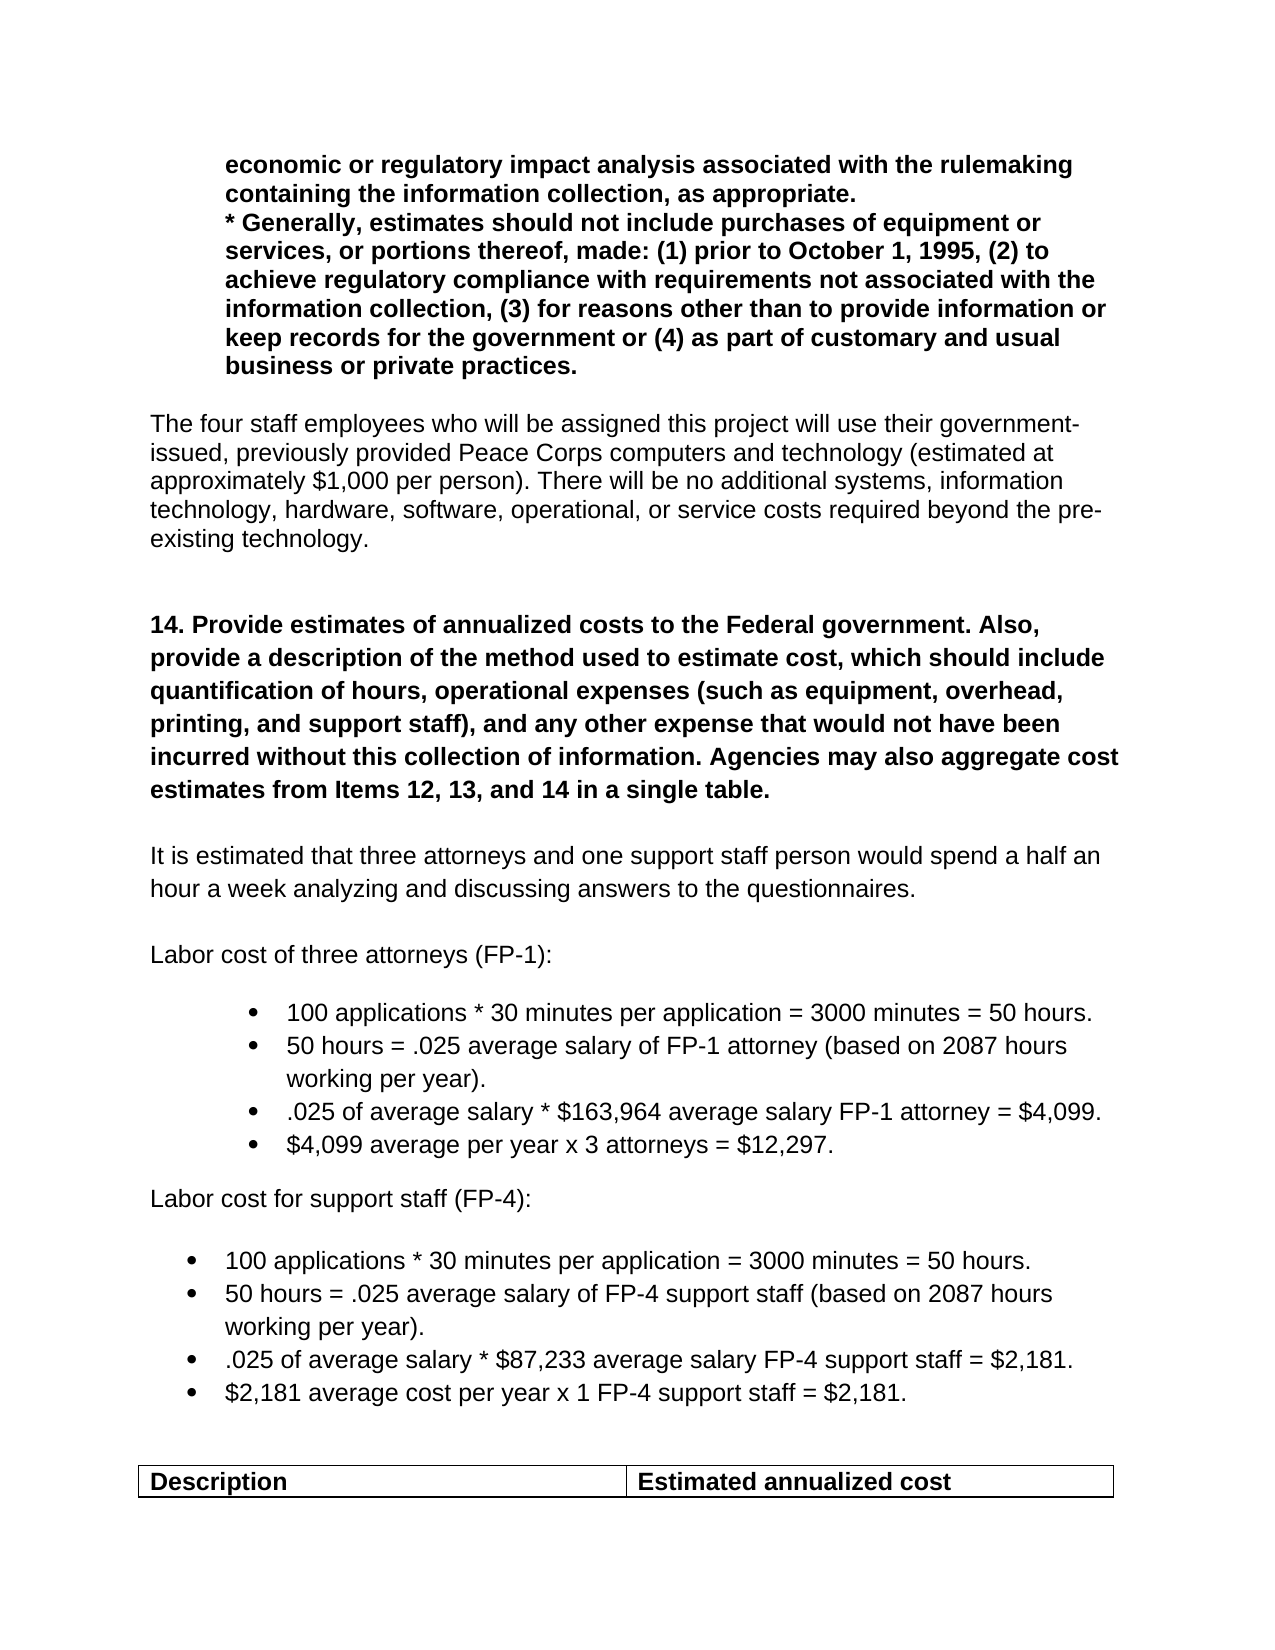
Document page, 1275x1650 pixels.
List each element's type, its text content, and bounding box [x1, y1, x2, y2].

list .025 of average salary * $163,964 average salary FP-1 attorney = $4,099. [249, 1097, 1125, 1126]
text 14. Provide estimates of annualized costs to the Federal government. Also, provide a description of the method used to estimate cost, which should include quantification of hours, operational expenses (such as equipment, overhead, printing, and support staff), and any other expense that would not have been incurred without this collection of information. Agencies may also aggregate cost estimates from Items 12, 13, and 14 in a single table. [150, 610, 1125, 804]
text The four staff employees who will be assigned this project will use their government-issued, previously provided Peace Corps computers and technology (estimated at approximately $1,000 per person). There will be no additional systems, information technology, hardware, software, operational, or service costs required beyond the pre-existing technology. [150, 409, 1125, 552]
list 100 applications * 30 minutes per application = 3000 minutes = 50 hours. [187, 1246, 1125, 1275]
text Labor cost for support staff (FP-4): [150, 1184, 1125, 1213]
list 50 hours = .025 average salary of FP-4 support staff (based on 2087 hours working per year). [187, 1279, 1125, 1341]
list 50 hours = .025 average salary of FP-1 attorney (based on 2087 hours working per year). [249, 1031, 1125, 1093]
text It is estimated that three attorneys and one support staff person would spend a half an hour a week analyzing and discussing answers to the questionnaires. [150, 841, 1125, 903]
list $2,181 average cost per year x 1 FP-4 support staff = $2,181. [187, 1378, 1125, 1407]
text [225, 150, 1125, 207]
text Labor cost of three attorneys (FP-1): [150, 940, 1125, 969]
table_header Estimated annualized cost [627, 1466, 1113, 1496]
table_header Description [139, 1466, 626, 1496]
text * Generally, estimates should not include purchases of equipment or services, or portions thereof, made: (1) prior to October 1, 1995, (2) to achieve regulatory compliance with requirements not associated with the information collection, (3) for reasons other than to provide information or keep records for the government or (4) as part of customary and usual business or private practices. [225, 207, 1125, 380]
list .025 of average salary * $87,233 average salary FP-4 support staff = $2,181. [187, 1345, 1125, 1374]
list 100 applications * 30 minutes per application = 3000 minutes = 50 hours. [249, 998, 1125, 1027]
list $4,099 average per year x 3 attorneys = $12,297. [249, 1130, 1125, 1159]
